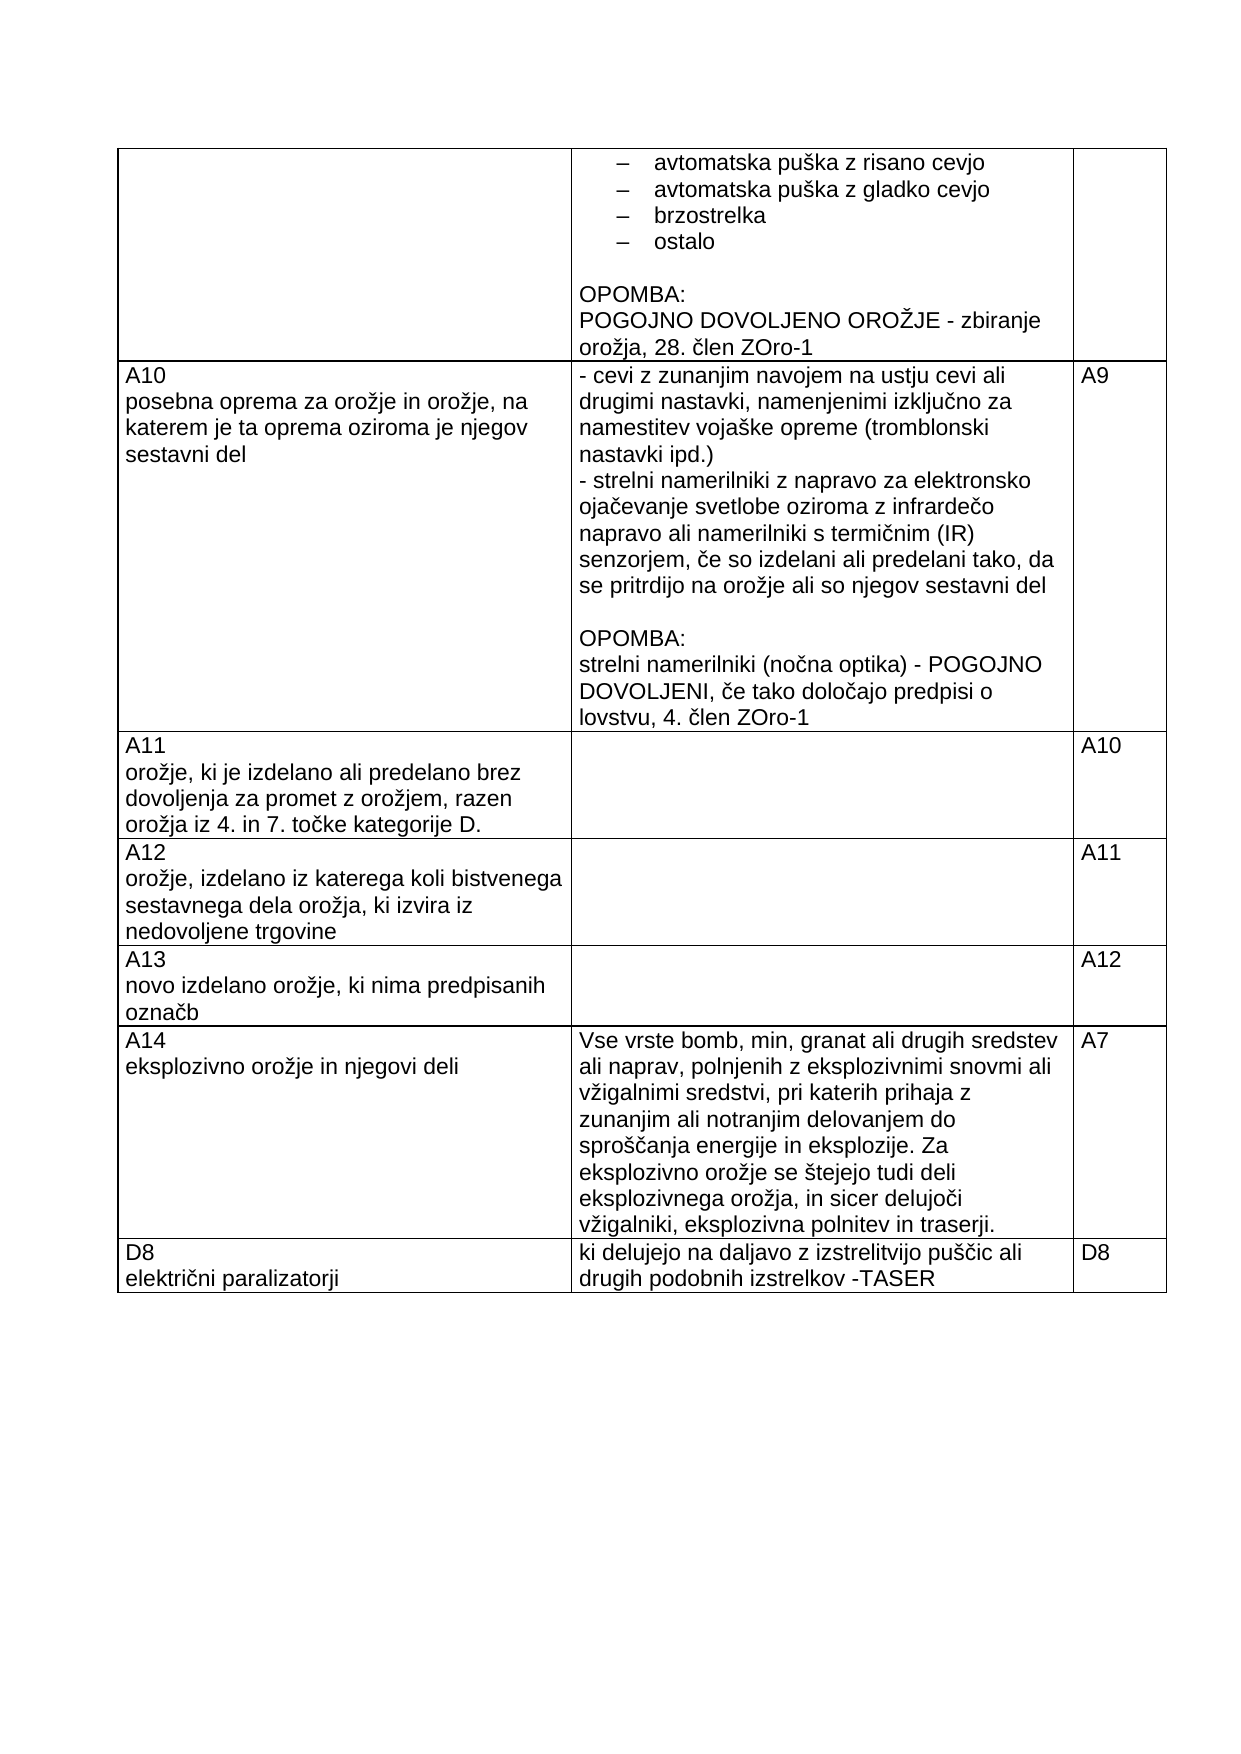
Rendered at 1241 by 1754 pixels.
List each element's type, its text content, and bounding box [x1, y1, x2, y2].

table_cell A9 [1074, 362, 1166, 731]
table_cell [572, 839, 1073, 944]
table_cell A11 [1074, 839, 1166, 944]
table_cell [1074, 149, 1166, 360]
table_cell [572, 946, 1073, 1025]
table_cell A10 [1074, 732, 1166, 837]
table_cell D8 [1074, 1239, 1166, 1292]
table_cell A12 [1074, 946, 1166, 1025]
table_cell A13 novo izdelano orožje, ki nima predpisanih označb [119, 946, 571, 1025]
table_cell - cevi z zunanjim navojem na ustju cevi ali drugimi nastavki, namenjenimi izključno za namestitev vojaške opreme (tromblonski nastavki ipd.) - strelni namerilniki z napravo za elektronsko ojačevanje svetlobe oziroma z infrardečo napravo ali namerilniki s termičnim (IR) senzorjem, če so izdelani ali predelani tako, da se pritrdijo na orožje ali so njegov sestavni del OPOMBA: strelni namerilniki (nočna optika) - POGOJNO DOVOLJENI, če tako določajo predpisi o lovstvu, 4. člen ZOro-1 [572, 362, 1073, 731]
table_cell A10 posebna oprema za orožje in orožje, na katerem je ta oprema oziroma je njegov sestavni del [119, 362, 571, 731]
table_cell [119, 149, 571, 360]
table_cell A11 orožje, ki je izdelano ali predelano brez dovoljenja za promet z orožjem, razen orožja iz 7. točke kategorije D. [119, 732, 571, 837]
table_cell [572, 149, 1073, 360]
table_cell D8 električni paralizatorji [119, 1239, 571, 1292]
table_cell ki delujejo na daljavo z izstrelitvijo puščic ali drugih podobnih izstrelkov -TASER [572, 1239, 1073, 1292]
table_cell A12 orožje, izdelano iz katerega koli bistvenega sestavnega dela orožja, ki izvira iz nedovoljene trgovine [119, 839, 571, 944]
table_cell A7 [1074, 1027, 1166, 1237]
table_cell Vse vrste bomb, min, granat ali drugih sredstev ali naprav, polnjenih z eksplozivnimi snovmi ali vžigalnimi sredstvi, pri katerih prihaja z zunanjim ali notranjim delovanjem do sproščanja energije in eksplozije. Za eksplozivno orožje se štejejo tudi deli eksplozivnega orožja, in sicer delujoči vžigalniki, eksplozivna polnitev in traserji. [572, 1027, 1073, 1237]
table_cell A14 eksplozivno orožje in njegovi deli [119, 1027, 571, 1237]
table_cell [572, 732, 1073, 837]
